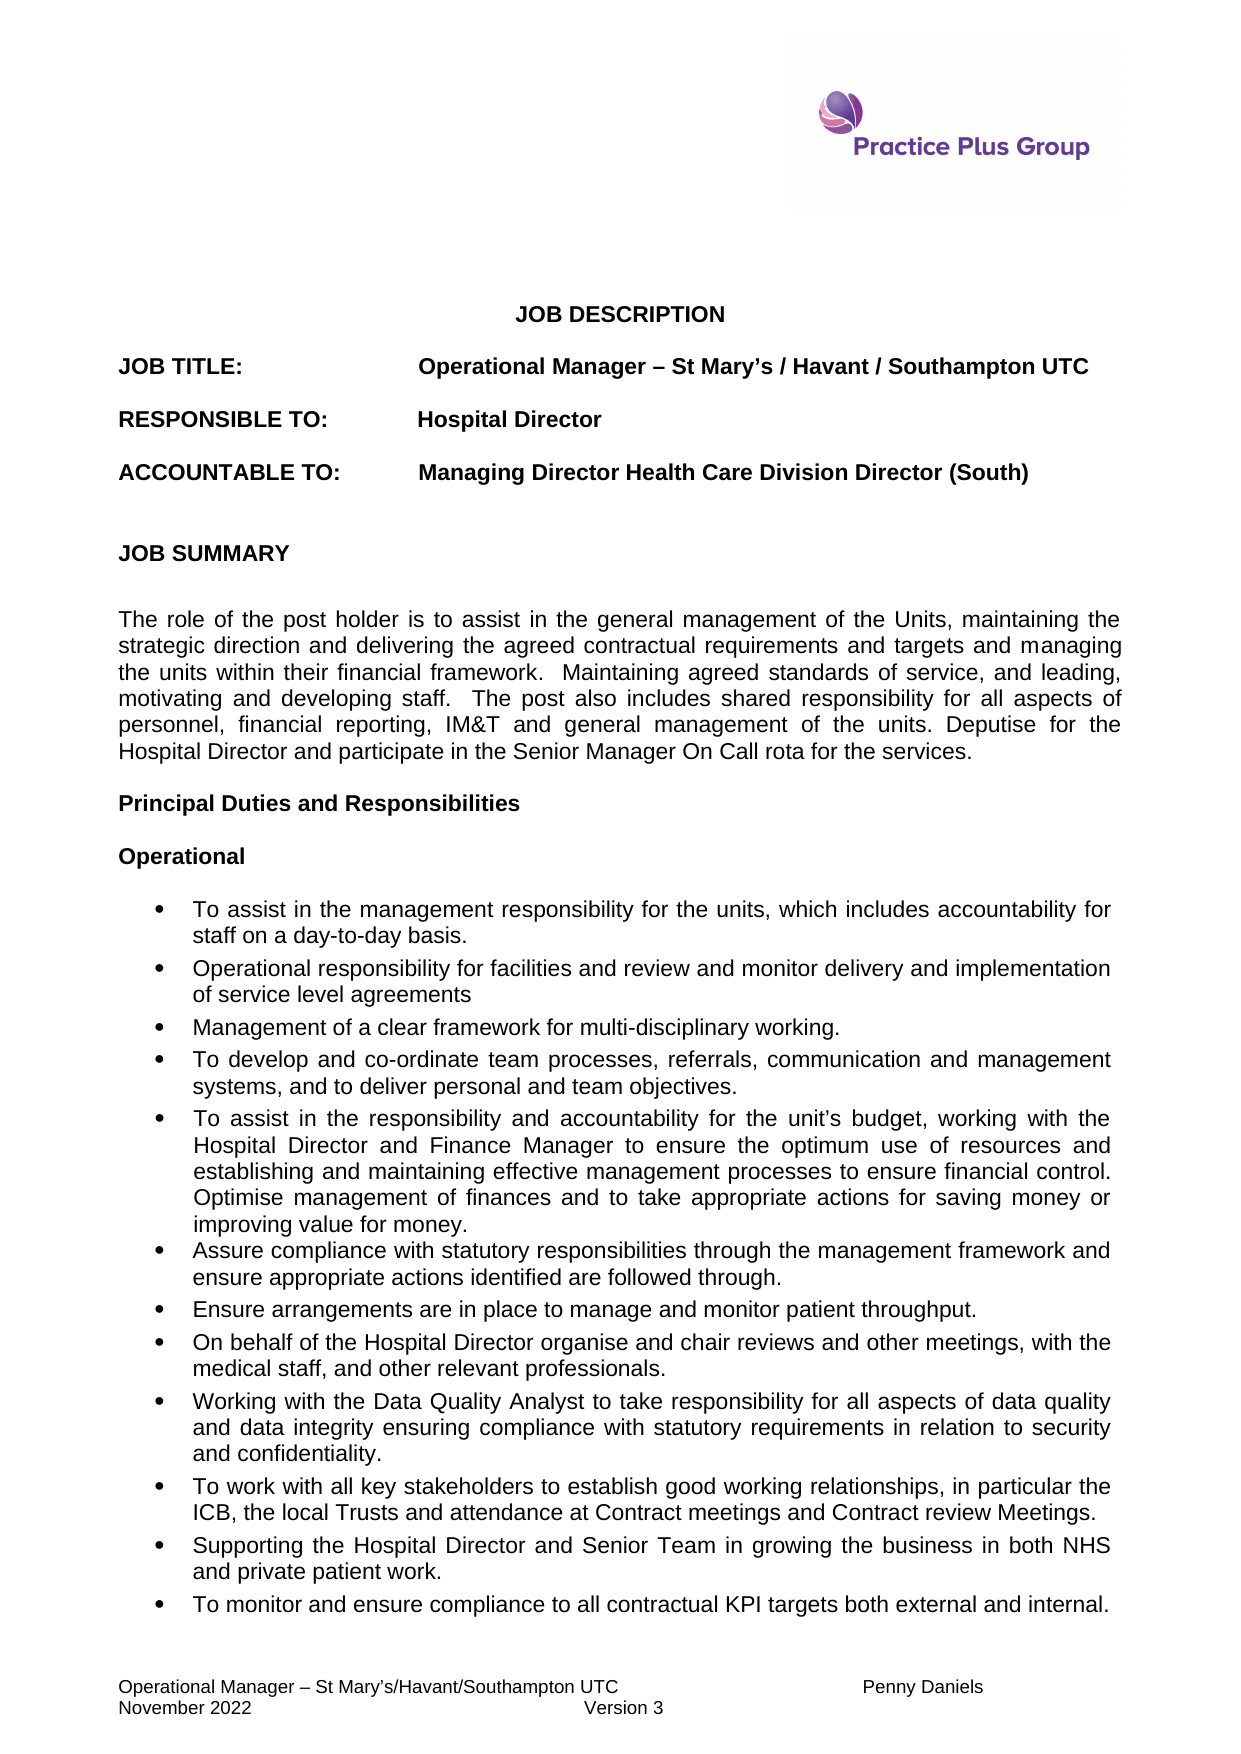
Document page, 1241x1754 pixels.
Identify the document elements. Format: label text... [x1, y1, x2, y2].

subtitle Principal Duties and Responsibilities [118, 790, 1122, 817]
list To assist in the responsibility and accountability for the unit’s budget, working with the Hospital Director and Finance Manager to ensure the optimum use of resources and establishing and maintaining effective management processes to ensure financial control. Optimise management of finances and to take appropriate actions for saving money or improving value for money. [156, 1105, 1112, 1237]
text The role of the post holder is to assist in the general management of the Units, maintaining the strategic direction and delivering the agreed contractual requirements and targets and managing the units within their financial framework. Maintaining agreed standards of service, and leading, motivating and developing staff. The post also includes shared responsibility for all aspects of personnel, financial reporting, IM&T and general management of the units. Deputise for the Hospital Director and participate in the Senior Manager On Call rota for the services. [118, 606, 1122, 764]
text Operational [118, 843, 1057, 869]
text RESPONSIBLE TO: Hospital Director [118, 406, 1122, 432]
list To work with all key stakeholders to establish good working relationships, in particular the ICB, the local Trusts and attendance at Contract meetings and Contract review Meetings. [155, 1473, 1112, 1526]
list On behalf of the Hospital Director organise and chair reviews and other meetings, with the medical staff, and other relevant professionals. [155, 1329, 1112, 1381]
list To assist in the management responsibility for the units, which includes accountability for staff on a day-to-day basis. [155, 896, 1112, 948]
subtitle JOB DESCRIPTION [118, 301, 1122, 327]
list Ensure arrangements are in place to manage and monitor patient throughput. [155, 1296, 1112, 1322]
subtitle JOB SUMMARY [118, 540, 1122, 566]
list Supporting the Hospital Director and Senior Team in growing the business in both NHS and private patient work. [155, 1532, 1112, 1584]
list Management of a clear framework for multi-disciplinary working. [155, 1014, 1112, 1040]
list To develop and co-ordinate team processes, referrals, communication and management systems, and to deliver personal and team objectives. [155, 1046, 1112, 1099]
list To monitor and ensure compliance to all contractual KPI targets both external and internal. [155, 1591, 1112, 1617]
text JOB TITLE: Operational Manager – St Mary’s / Havant / Southampton UTC [118, 353, 1122, 379]
text ACCOUNTABLE TO: Managing Director Health Care Division Director (South) [118, 459, 1122, 485]
picture [785, 37, 1123, 214]
list Assure compliance with statutory responsibilities through the management framework and ensure appropriate actions identified are followed through. [155, 1237, 1112, 1290]
list Operational responsibility for facilities and review and monitor delivery and implementation of service level agreements [155, 955, 1112, 1007]
list Working with the Data Quality Analyst to take responsibility for all aspects of data quality and data integrity ensuring compliance with statutory requirements in relation to security and confidentiality. [155, 1388, 1112, 1467]
